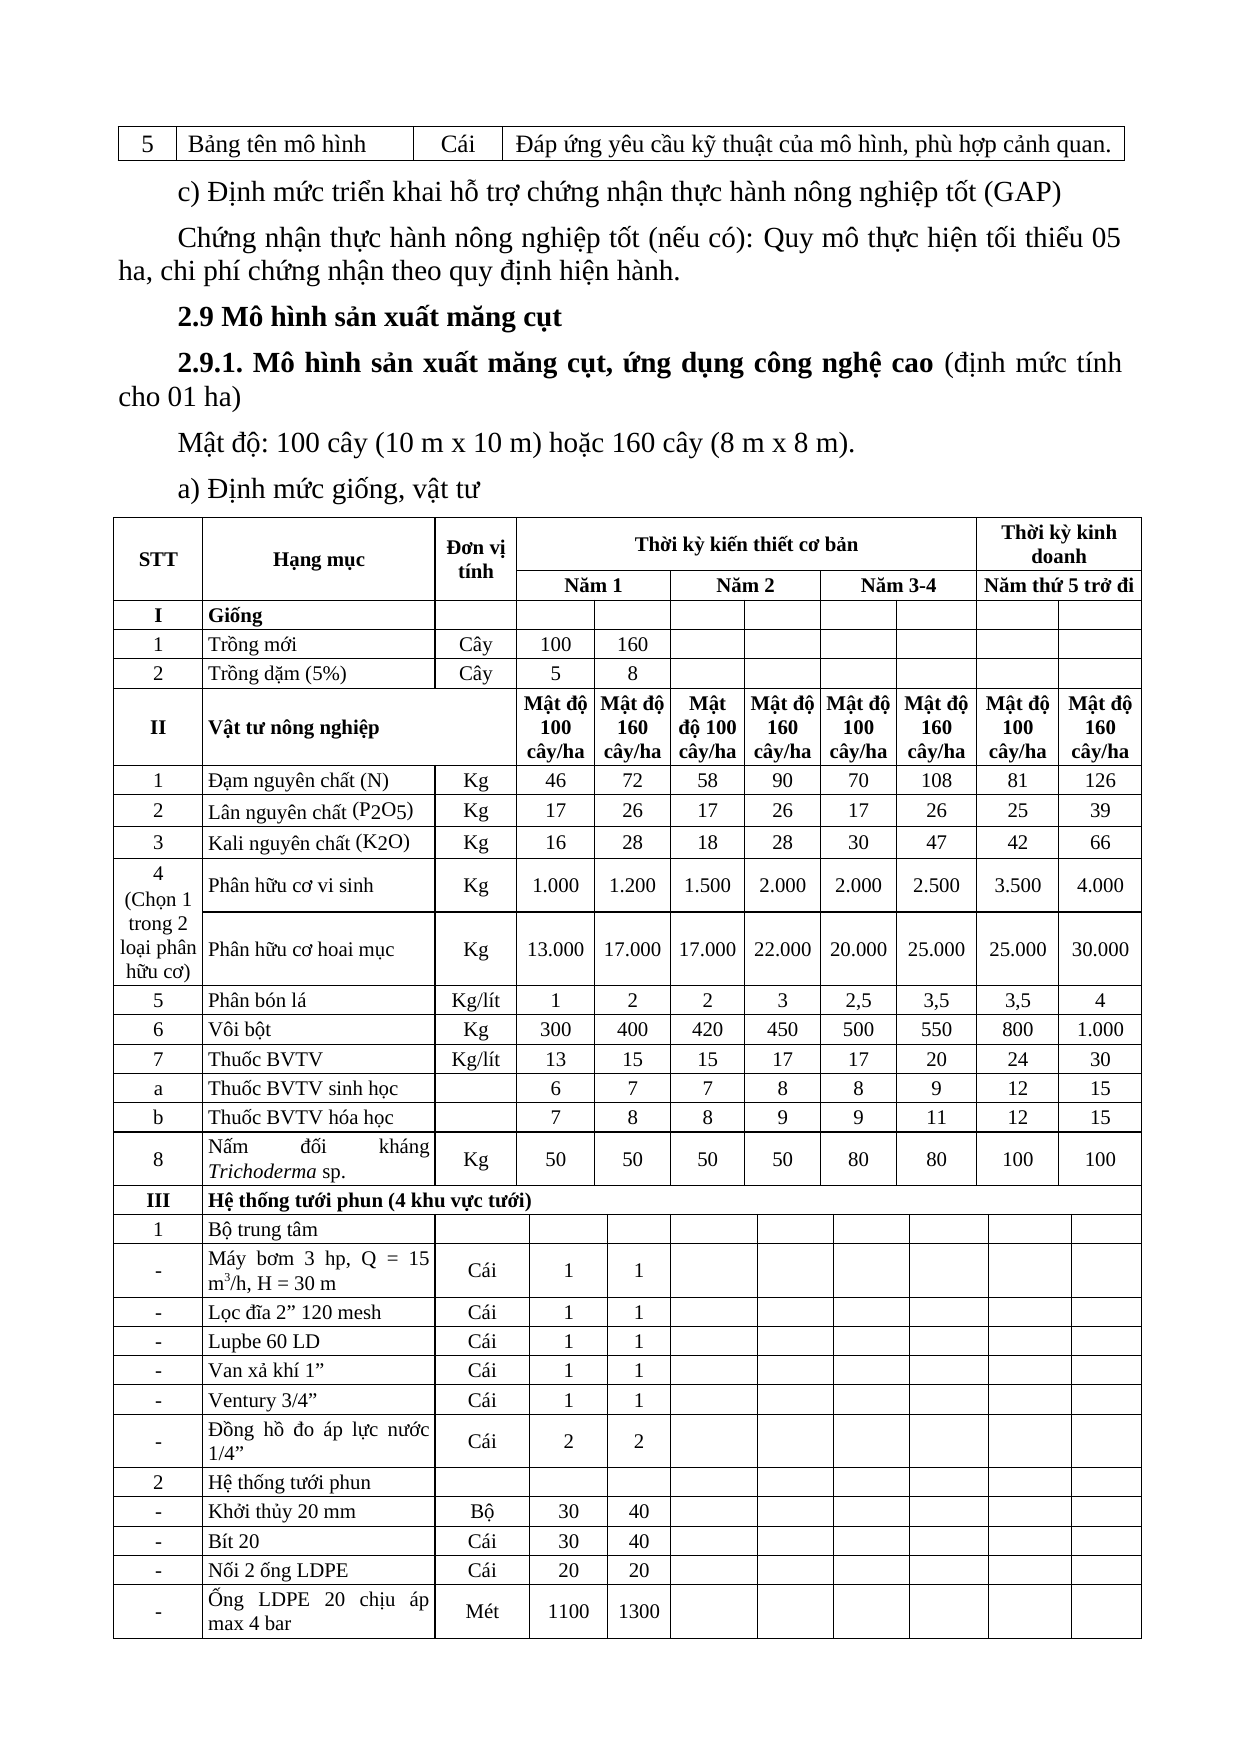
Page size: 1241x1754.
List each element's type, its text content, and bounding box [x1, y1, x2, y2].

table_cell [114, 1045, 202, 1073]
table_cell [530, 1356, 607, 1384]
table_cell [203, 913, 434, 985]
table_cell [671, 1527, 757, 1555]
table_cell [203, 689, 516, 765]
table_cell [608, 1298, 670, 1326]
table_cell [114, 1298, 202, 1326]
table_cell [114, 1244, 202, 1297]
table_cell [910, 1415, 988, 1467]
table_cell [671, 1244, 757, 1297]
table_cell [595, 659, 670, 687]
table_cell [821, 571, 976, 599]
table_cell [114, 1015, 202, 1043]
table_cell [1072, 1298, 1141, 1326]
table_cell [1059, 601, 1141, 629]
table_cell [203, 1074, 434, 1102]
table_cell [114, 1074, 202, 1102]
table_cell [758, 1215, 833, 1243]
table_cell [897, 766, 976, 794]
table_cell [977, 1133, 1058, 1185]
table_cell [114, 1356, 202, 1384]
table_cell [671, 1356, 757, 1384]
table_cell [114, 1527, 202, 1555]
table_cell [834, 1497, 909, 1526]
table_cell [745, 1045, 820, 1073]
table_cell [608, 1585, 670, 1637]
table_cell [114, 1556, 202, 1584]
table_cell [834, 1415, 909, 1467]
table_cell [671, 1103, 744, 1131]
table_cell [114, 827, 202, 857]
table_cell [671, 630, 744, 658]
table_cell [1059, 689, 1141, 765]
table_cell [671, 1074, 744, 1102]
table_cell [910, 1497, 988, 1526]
text Chứng nhận thực hành nông nghiệp tốt (nếu có): Quy mô thực hiện tối thiểu 05 ha, chi phí chứng nhận theo quy định hiện hành. [118, 220, 1122, 287]
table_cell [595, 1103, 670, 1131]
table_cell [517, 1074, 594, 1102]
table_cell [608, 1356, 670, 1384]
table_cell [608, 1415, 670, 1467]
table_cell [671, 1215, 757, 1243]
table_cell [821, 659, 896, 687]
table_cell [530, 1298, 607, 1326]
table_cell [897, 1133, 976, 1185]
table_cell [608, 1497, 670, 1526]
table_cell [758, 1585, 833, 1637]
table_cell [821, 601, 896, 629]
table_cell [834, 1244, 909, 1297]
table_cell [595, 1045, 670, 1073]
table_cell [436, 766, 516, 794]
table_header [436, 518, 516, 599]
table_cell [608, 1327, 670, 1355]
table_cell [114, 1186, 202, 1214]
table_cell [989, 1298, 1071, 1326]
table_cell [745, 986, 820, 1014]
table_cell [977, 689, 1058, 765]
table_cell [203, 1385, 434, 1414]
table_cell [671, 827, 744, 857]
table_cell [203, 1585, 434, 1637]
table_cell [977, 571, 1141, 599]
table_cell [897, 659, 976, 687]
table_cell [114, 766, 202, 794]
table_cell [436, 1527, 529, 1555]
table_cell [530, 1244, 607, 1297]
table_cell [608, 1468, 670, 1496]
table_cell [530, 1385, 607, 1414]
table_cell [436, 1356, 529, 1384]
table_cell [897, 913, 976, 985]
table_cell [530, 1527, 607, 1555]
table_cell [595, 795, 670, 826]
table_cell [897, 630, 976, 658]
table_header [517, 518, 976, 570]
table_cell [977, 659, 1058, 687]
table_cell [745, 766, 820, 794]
text c) Định mức triển khai hỗ trợ chứng nhận thực hành nông nghiệp tốt (GAP) [118, 174, 1122, 207]
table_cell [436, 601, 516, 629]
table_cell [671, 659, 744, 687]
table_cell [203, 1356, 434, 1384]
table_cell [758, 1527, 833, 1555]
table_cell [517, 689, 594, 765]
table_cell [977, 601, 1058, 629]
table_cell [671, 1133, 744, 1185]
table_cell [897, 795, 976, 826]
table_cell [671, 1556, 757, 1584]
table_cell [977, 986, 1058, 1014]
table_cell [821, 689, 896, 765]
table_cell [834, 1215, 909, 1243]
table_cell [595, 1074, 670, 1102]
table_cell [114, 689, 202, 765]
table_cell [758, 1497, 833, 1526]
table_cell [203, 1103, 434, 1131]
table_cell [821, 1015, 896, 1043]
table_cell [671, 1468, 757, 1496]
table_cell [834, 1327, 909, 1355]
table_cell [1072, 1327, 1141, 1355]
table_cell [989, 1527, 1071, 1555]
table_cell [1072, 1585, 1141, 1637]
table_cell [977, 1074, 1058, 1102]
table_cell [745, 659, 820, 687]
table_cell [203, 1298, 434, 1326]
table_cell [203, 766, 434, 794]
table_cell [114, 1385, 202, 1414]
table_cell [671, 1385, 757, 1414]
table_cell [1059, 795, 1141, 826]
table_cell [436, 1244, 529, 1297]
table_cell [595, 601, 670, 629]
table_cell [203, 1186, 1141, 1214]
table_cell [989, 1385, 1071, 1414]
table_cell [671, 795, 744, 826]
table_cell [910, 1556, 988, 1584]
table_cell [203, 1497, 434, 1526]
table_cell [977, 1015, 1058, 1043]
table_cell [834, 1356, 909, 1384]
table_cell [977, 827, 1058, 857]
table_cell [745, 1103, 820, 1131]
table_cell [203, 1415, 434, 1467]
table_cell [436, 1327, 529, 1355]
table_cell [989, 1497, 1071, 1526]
text Mật độ: 100 cây (10 m x 10 m) hoặc 160 cây (8 m x 8 m). [118, 425, 1122, 458]
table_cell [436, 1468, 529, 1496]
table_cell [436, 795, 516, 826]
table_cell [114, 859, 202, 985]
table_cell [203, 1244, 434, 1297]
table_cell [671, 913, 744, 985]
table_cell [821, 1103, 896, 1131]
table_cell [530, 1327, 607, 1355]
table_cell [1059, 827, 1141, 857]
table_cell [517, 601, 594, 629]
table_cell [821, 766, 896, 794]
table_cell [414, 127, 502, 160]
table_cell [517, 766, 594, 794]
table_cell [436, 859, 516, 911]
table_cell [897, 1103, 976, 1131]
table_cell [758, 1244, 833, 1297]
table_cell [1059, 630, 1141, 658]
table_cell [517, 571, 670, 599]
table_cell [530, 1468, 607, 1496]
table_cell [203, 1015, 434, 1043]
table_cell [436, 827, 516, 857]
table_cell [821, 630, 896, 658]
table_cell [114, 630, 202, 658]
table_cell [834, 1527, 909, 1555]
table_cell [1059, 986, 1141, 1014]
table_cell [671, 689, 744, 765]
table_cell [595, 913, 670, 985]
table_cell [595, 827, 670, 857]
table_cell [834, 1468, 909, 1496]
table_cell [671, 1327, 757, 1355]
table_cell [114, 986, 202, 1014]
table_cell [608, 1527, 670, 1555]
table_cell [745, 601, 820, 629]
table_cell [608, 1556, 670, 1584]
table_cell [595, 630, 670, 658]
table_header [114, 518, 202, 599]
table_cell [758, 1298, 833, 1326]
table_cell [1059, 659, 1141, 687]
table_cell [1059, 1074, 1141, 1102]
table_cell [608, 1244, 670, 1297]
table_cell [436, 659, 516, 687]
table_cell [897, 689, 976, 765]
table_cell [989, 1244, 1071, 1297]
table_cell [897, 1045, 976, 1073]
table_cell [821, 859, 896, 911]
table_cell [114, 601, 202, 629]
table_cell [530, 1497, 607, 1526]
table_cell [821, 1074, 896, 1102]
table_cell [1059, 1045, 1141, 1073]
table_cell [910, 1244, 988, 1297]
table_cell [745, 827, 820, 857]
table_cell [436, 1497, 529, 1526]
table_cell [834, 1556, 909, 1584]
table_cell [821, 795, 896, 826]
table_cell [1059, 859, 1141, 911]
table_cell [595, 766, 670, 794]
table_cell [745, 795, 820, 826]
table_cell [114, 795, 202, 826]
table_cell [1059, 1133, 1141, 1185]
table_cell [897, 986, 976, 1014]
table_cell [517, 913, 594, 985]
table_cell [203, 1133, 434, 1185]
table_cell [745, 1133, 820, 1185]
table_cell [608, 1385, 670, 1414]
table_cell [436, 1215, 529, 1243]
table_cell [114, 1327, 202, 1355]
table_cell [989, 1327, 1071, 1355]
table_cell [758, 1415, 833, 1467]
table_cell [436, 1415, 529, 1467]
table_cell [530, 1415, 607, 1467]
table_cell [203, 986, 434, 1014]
text 2.9 Mô hình sản xuất măng cụt [118, 299, 1122, 333]
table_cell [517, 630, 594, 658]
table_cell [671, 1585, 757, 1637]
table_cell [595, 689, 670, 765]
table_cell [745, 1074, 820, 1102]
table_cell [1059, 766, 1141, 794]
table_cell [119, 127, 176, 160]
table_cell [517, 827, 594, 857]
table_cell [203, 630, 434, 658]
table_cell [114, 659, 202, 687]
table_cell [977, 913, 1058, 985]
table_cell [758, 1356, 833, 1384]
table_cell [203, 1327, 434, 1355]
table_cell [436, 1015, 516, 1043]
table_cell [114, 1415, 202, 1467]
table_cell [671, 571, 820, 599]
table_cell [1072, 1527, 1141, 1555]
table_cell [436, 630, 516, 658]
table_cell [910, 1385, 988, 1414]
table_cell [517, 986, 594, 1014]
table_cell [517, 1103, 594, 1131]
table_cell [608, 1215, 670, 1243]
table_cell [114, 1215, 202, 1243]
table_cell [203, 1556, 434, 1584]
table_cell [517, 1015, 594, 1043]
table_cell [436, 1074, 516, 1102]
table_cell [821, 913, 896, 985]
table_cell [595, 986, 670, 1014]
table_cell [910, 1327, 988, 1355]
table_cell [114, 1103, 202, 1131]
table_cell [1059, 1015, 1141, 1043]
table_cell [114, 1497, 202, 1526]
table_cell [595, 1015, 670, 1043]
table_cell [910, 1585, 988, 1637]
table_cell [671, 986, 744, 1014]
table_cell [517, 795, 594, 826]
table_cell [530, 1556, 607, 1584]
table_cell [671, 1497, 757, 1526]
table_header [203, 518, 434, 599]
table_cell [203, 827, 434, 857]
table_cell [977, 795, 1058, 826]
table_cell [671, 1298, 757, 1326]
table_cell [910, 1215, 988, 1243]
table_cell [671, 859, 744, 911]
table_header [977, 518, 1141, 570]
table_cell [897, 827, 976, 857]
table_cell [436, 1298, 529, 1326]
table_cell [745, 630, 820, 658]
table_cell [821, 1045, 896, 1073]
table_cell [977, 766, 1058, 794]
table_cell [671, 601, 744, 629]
text a) Định mức giống, vật tư [118, 471, 1122, 504]
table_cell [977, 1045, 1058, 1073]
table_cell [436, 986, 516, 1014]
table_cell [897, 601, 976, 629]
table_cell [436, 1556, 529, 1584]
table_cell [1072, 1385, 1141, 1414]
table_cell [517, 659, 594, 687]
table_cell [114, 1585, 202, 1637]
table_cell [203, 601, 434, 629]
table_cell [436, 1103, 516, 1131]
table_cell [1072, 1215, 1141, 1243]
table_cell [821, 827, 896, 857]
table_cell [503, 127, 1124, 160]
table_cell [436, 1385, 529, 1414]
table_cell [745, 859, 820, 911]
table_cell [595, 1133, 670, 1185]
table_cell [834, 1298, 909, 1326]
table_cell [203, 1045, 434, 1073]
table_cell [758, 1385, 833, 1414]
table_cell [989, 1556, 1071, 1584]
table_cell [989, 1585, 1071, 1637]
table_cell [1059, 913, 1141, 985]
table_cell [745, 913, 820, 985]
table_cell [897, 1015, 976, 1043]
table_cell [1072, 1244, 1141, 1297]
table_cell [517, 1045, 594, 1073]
text 2.9.1. Mô hình sản xuất măng cụt, ứng dụng công nghệ cao (định mức tính cho 01 ha) [118, 345, 1122, 412]
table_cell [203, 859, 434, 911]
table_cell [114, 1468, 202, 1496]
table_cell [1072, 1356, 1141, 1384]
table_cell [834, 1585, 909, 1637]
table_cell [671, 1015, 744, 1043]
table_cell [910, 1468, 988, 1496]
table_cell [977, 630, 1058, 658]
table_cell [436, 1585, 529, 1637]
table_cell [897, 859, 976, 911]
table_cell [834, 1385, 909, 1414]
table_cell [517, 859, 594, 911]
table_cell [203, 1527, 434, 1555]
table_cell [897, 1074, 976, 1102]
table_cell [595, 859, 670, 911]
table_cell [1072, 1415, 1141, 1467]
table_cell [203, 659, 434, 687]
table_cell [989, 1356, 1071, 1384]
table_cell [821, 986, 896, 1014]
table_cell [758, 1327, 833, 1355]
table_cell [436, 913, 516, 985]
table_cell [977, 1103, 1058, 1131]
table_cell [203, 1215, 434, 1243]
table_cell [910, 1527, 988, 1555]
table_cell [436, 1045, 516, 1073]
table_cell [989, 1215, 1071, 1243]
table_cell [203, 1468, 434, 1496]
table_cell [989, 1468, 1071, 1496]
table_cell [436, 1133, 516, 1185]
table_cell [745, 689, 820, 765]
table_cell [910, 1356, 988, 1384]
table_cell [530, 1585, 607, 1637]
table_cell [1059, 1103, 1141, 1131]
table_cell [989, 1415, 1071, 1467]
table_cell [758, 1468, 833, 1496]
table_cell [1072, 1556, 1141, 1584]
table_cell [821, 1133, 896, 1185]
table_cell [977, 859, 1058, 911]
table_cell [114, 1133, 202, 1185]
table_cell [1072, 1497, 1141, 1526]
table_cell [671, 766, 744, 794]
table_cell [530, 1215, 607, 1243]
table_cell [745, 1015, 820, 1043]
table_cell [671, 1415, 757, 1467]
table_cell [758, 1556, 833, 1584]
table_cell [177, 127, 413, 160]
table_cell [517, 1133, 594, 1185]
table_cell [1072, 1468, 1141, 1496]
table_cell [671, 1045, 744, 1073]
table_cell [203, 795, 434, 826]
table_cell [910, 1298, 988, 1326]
